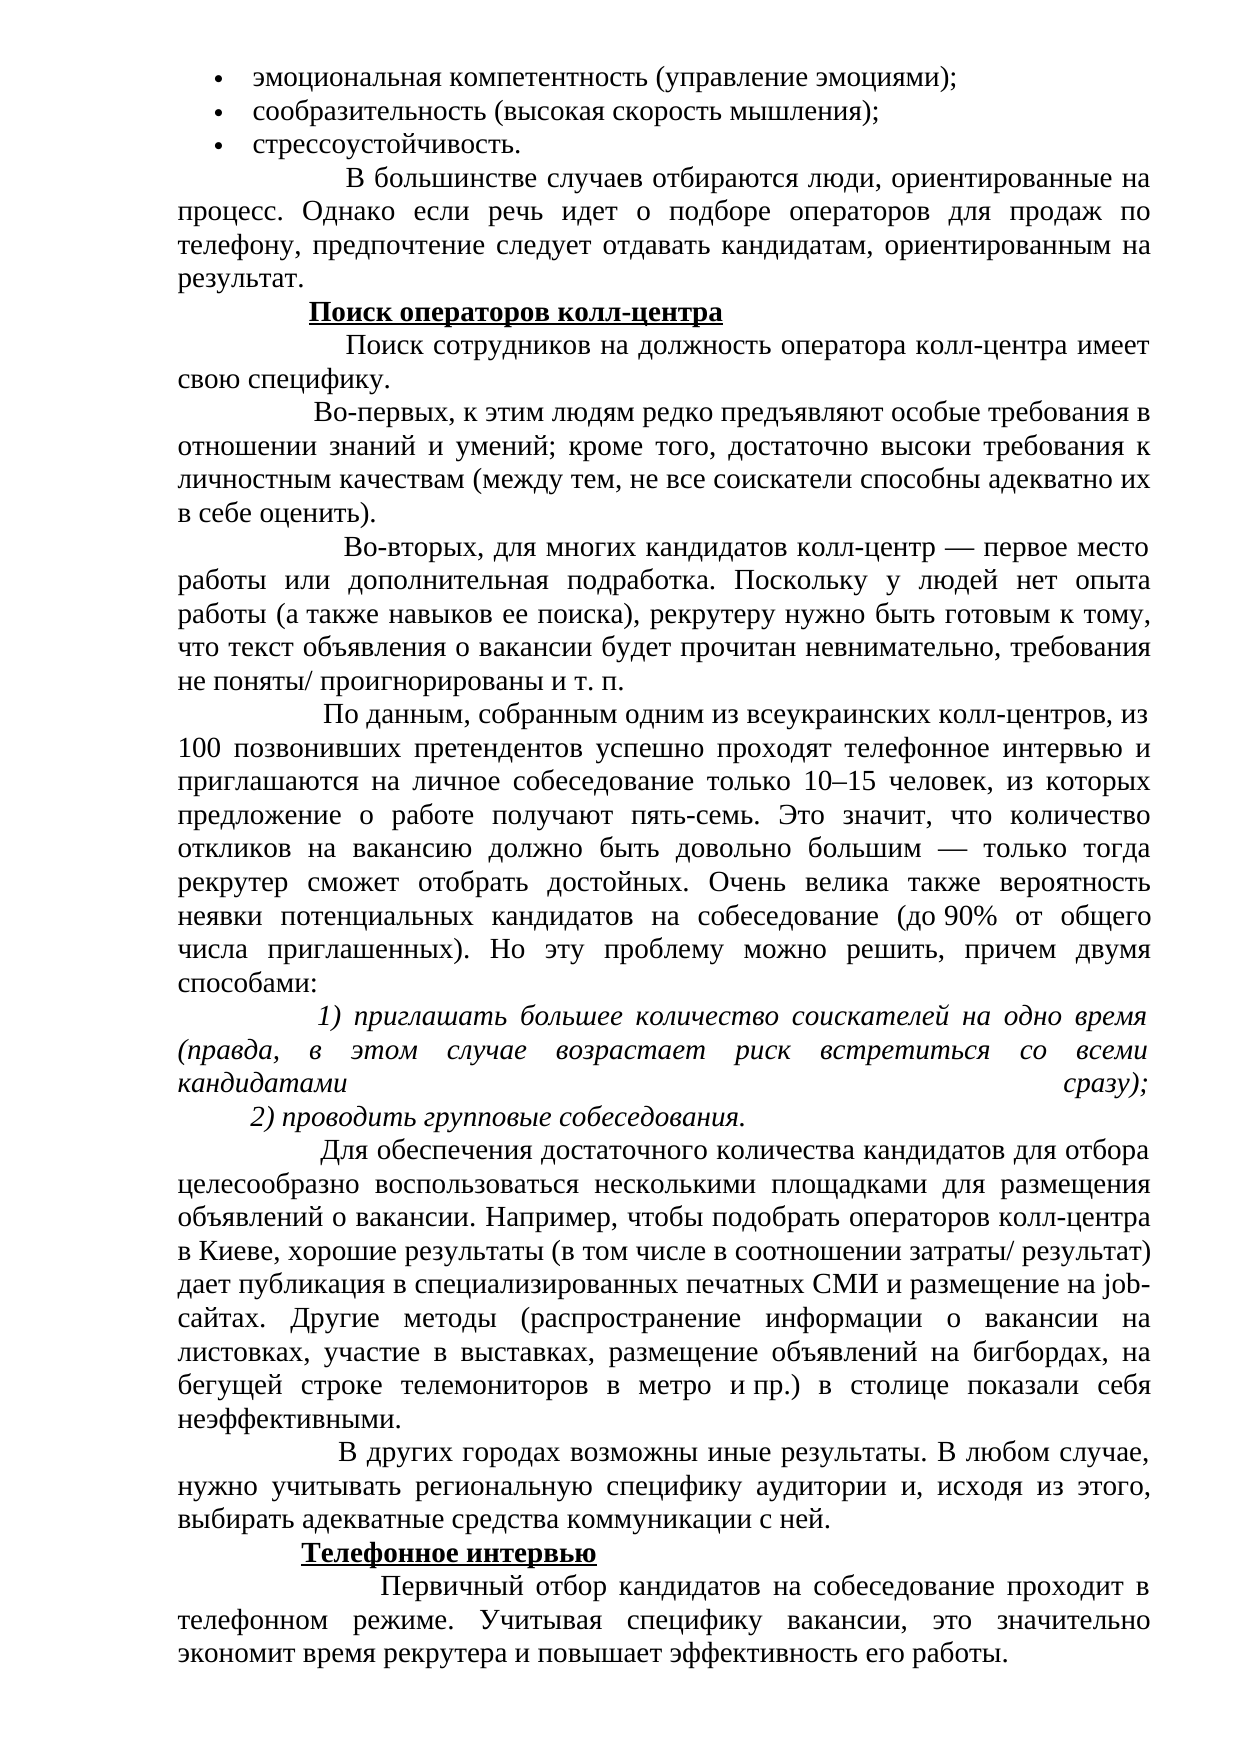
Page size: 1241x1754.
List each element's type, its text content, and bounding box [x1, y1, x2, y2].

list сообразительность (высокая скорость мышления); [215, 93, 1152, 126]
text 1) приглашать большее количество соискателей на одно время (правда, в этом случае возрастает риск встретиться со всеми кандидатами сразу); 2) проводить групповые собеседования. [177, 998, 1152, 1132]
list стрессоустойчивость. [215, 126, 1152, 160]
text Первичный отбор кандидатов на собеседование проходит в телефонном режиме. Учитывая специфику вакансии, это значительно экономит время рекрутера и повышает эффективность его работы. [177, 1568, 1152, 1669]
text В других городах возможны иные результаты. В любом случае, нужно учитывать региональную специфику аудитории и, исходя из этого, выбирать адекватные средства коммуникации с ней. [177, 1434, 1152, 1535]
text В большинстве случаев отбираются люди, ориентированные на процесс. Однако если речь идет о подборе операторов для продаж по телефону, предпочтение следует отдавать кандидатам, ориентированным на результат. [177, 160, 1152, 294]
list эмоциональная компетентность (управление эмоциями); [215, 59, 1152, 93]
text По данным, собранным одним из всеукраинских колл-центров, из 100 позвонивших претендентов успешно проходят телефонное интервью и приглашаются на личное собеседование только 10–15 человек, из которых предложение о работе получают пять-семь. Это значит, что количество откликов на вакансию должно быть довольно большим — только тогда рекрутер сможет отобрать достойных. Очень велика также вероятность неявки потенциальных кандидатов на собеседование (до 90% от общего числа приглашенных). Но эту проблему можно решить, причем двумя способами: [177, 696, 1152, 998]
text Во-первых, к этим людям редко предъявляют особые требования в отношении знаний и умений; кроме того, достаточно высоки требования к личностным качествам (между тем, не все соискатели способны адекватно их в себе оценить). [177, 394, 1152, 529]
text Для обеспечения достаточного количества кандидатов для отбора целесообразно воспользоваться несколькими площадками для размещения объявлений о вакансии. Например, чтобы подобрать операторов колл-центра в Киеве, хорошие результаты (в том числе в соотношении затраты/ результат) дает публикация в специализированных печатных СМИ и размещение на job-сайтах. Другие методы (распространение информации о вакансии на листовках, участие в выставках, размещение объявлений на бигбордах, на бегущей строке телемониторов в метро и пр.) в столице показали себя неэффективными. [177, 1132, 1152, 1434]
text Во-вторых, для многих кандидатов колл-центр — первое место работы или дополнительная подработка. Поскольку у людей нет опыта работы (а также навыков ее поиска), рекрутеру нужно быть готовым к тому, что текст объявления о вакансии будет прочитан невнимательно, требования не поняты/ проигнорированы и т. п. [177, 529, 1152, 696]
text Поиск операторов колл-центра [177, 294, 1152, 327]
text Поиск сотрудников на должность оператора колл-центра имеет свою специфику. [177, 327, 1152, 394]
text Телефонное интервью [177, 1535, 1152, 1568]
